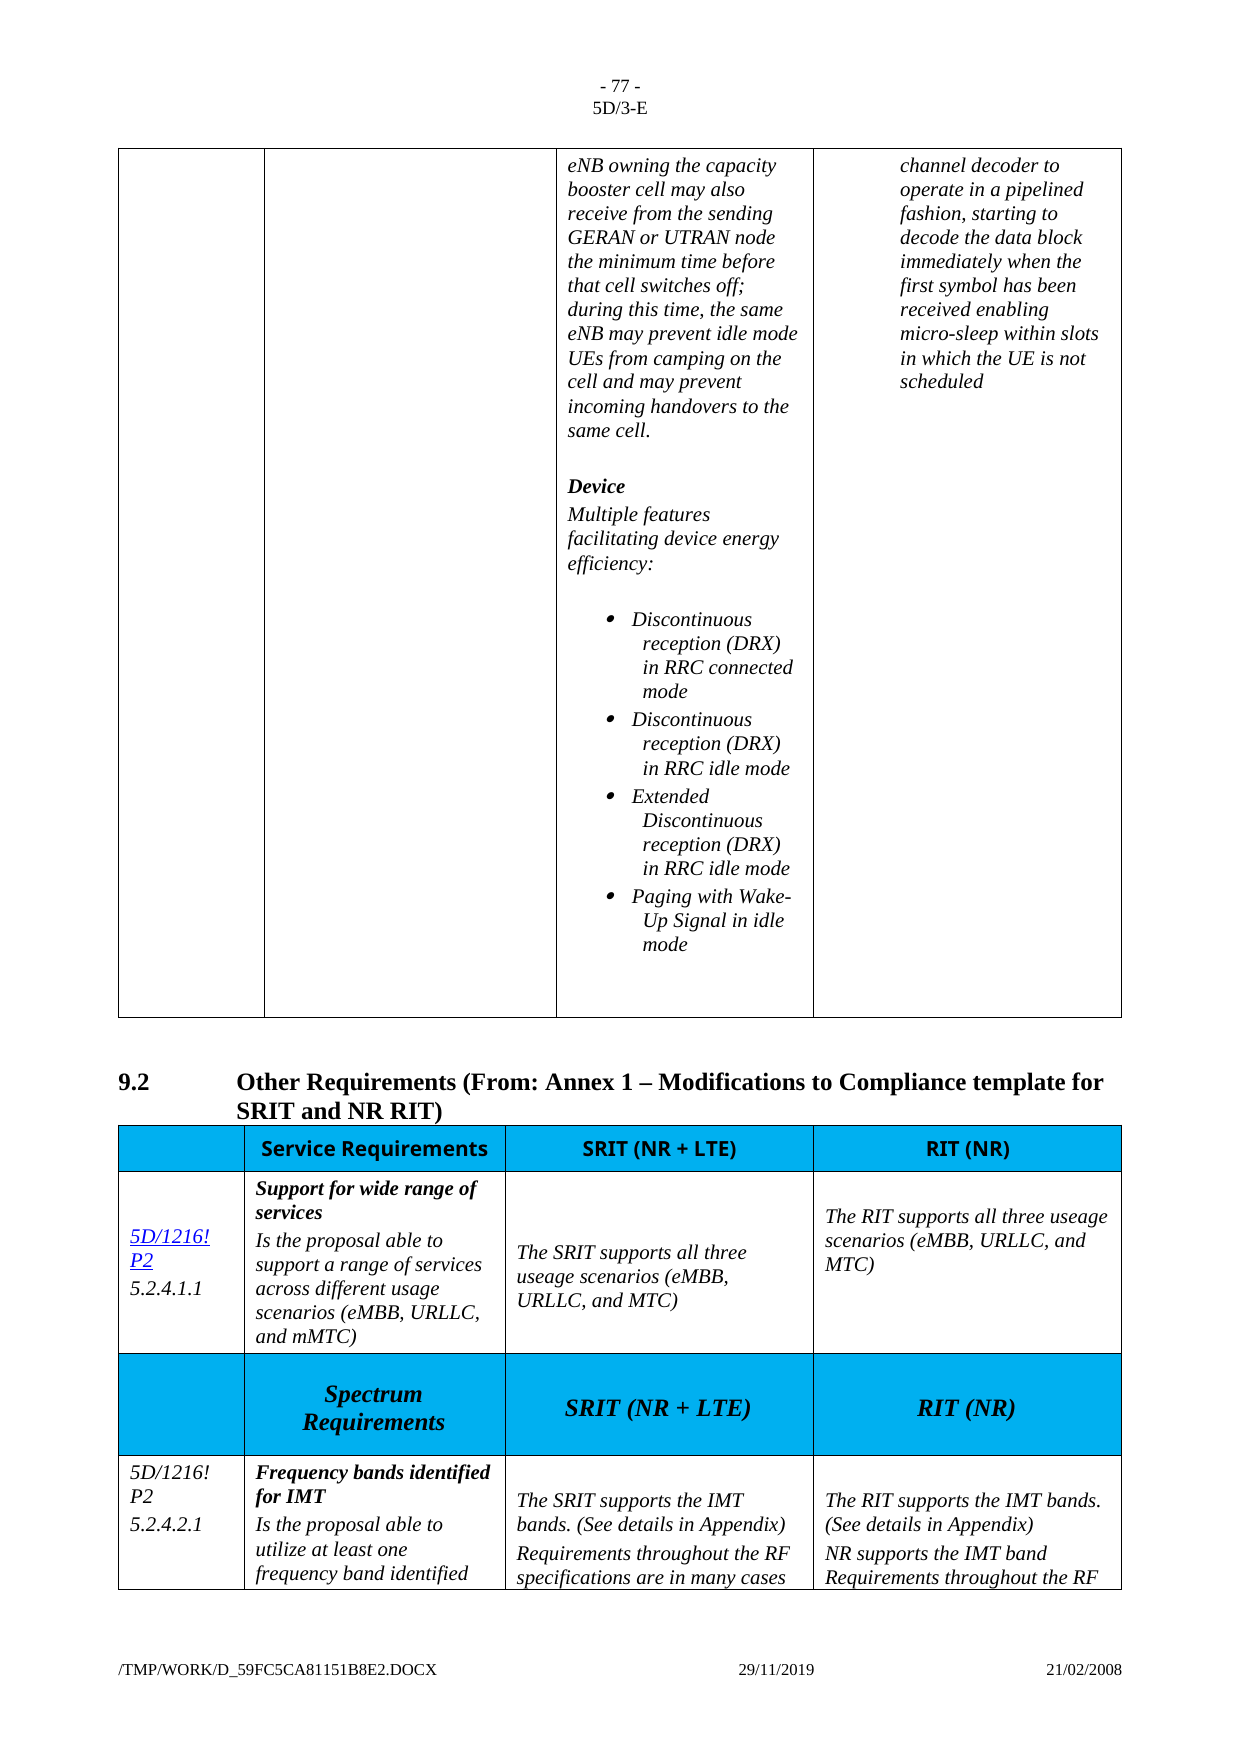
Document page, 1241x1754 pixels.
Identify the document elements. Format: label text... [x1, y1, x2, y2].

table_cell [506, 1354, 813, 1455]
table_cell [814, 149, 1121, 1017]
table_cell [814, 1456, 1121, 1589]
subtitle 9.2 Other Requirements (From: Annex 1 – Modifications to Compliance template for SRIT and NR RIT) [118, 1067, 1122, 1124]
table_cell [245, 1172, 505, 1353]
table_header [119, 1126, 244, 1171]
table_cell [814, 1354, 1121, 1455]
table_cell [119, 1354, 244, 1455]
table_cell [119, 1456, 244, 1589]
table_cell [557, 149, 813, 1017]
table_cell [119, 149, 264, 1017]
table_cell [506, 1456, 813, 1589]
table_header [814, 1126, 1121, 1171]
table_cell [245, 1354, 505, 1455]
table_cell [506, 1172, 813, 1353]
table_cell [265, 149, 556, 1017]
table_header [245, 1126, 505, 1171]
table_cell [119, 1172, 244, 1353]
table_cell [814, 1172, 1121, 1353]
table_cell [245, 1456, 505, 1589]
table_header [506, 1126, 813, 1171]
